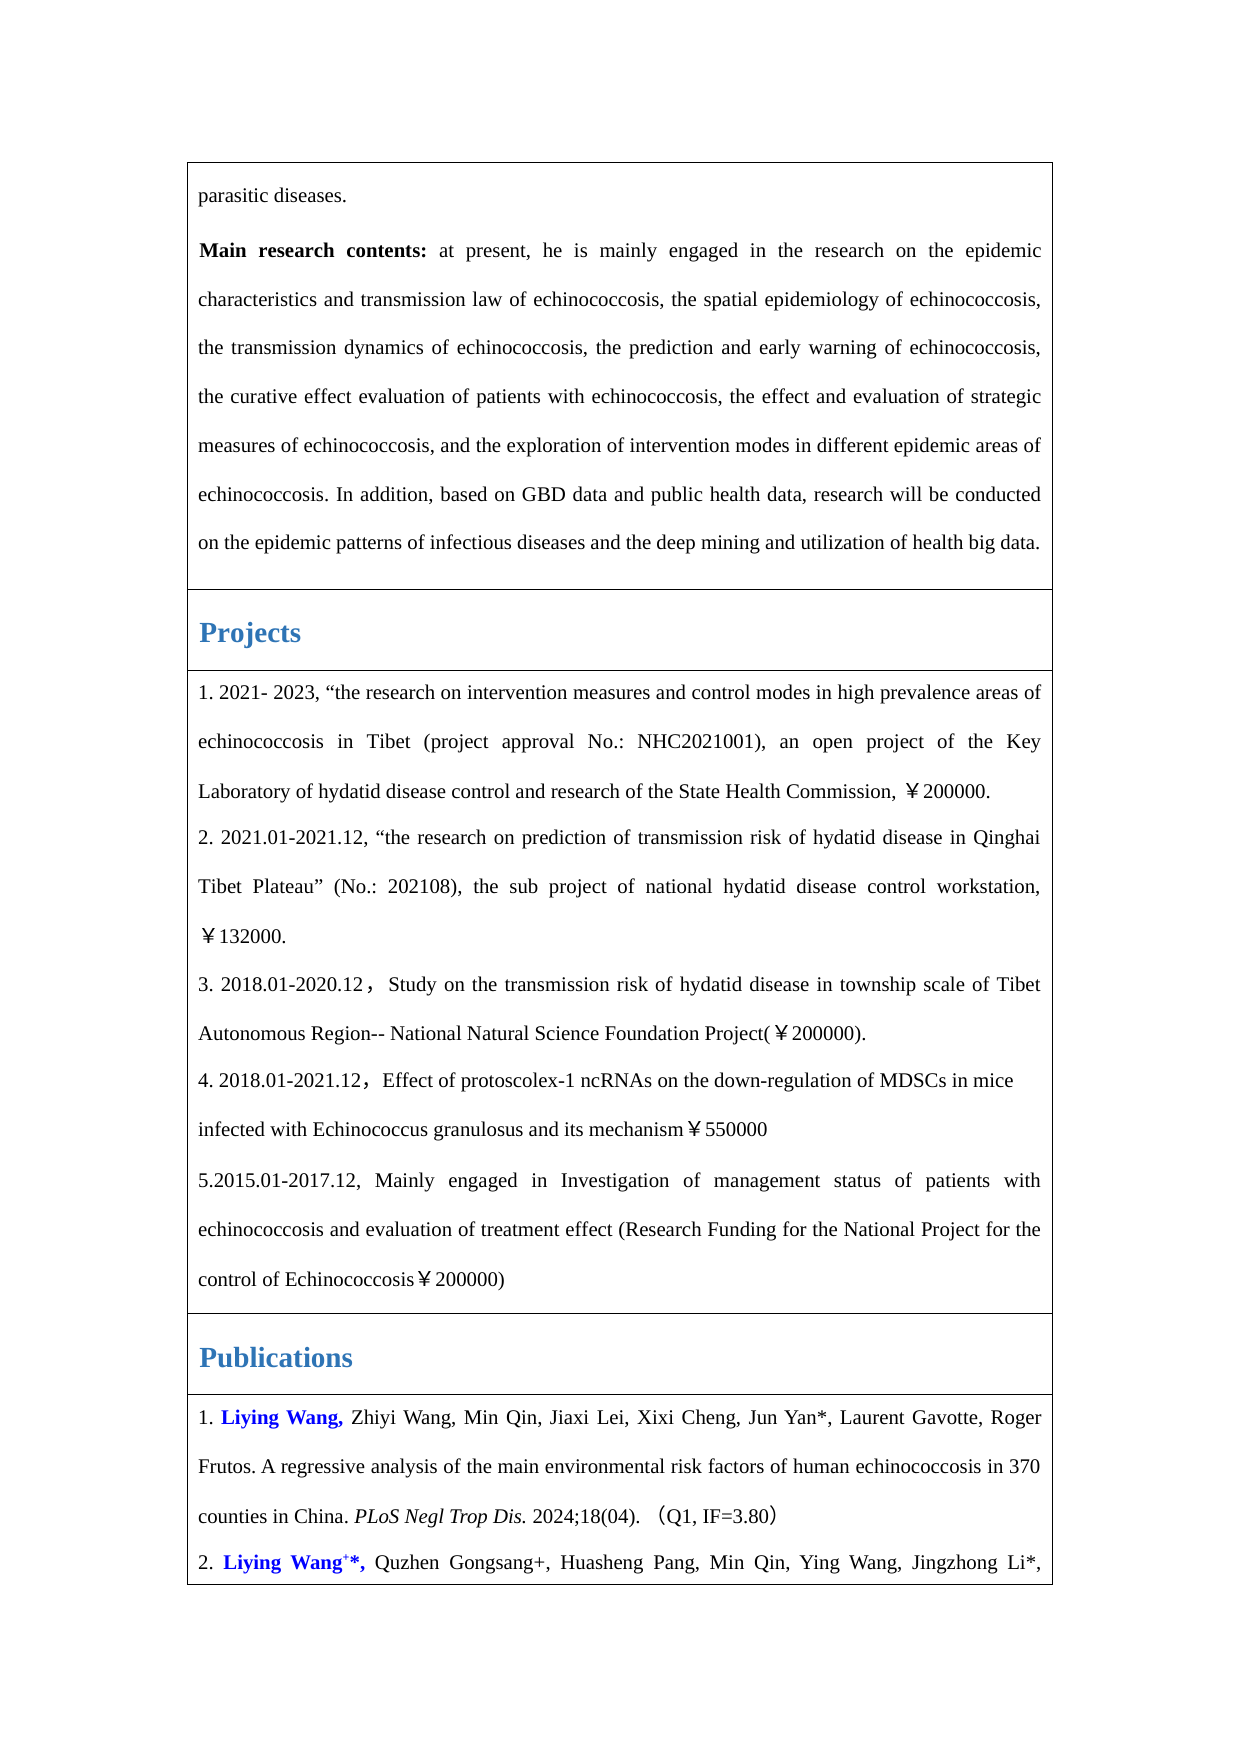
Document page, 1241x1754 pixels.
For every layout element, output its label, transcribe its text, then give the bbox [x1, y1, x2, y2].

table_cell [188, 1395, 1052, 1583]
table_cell Projects [188, 590, 1052, 670]
table_cell 1. 2021- 2023, “the research on intervention measures and control modes in high prevalence areas of echinococcosis in Tibet (project approval No.: NHC2021001), an open project of the Key Laboratory of hydatid disease control and research of the State Health Commission, ￥200000. 2. 2021.01-2021.12, “the research on prediction of transmission risk of hydatid disease in Qinghai Tibet Plateau” (No.: 202108), the sub project of national hydatid disease control workstation, ￥132000. 3. 2018.01-2020.12，Study on the transmission risk of hydatid disease in township scale of Tibet Autonomous Region-- National Natural Science Foundation Project(￥200000). 4. 2018.01-2021.12，Effect of protoscolex-1 ncRNAs on the down-regulation of MDSCs in mice infected with Echinococcus granulosus and its mechanism￥550000 5.2015.01-2017.12, Mainly engaged in Investigation of management status of patients with echinococcosis and evaluation of treatment effect (Research Funding for the National Project for the control of Echinococcosis￥200000) [188, 671, 1052, 1313]
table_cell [188, 163, 1052, 588]
table_cell Publications [188, 1314, 1052, 1394]
